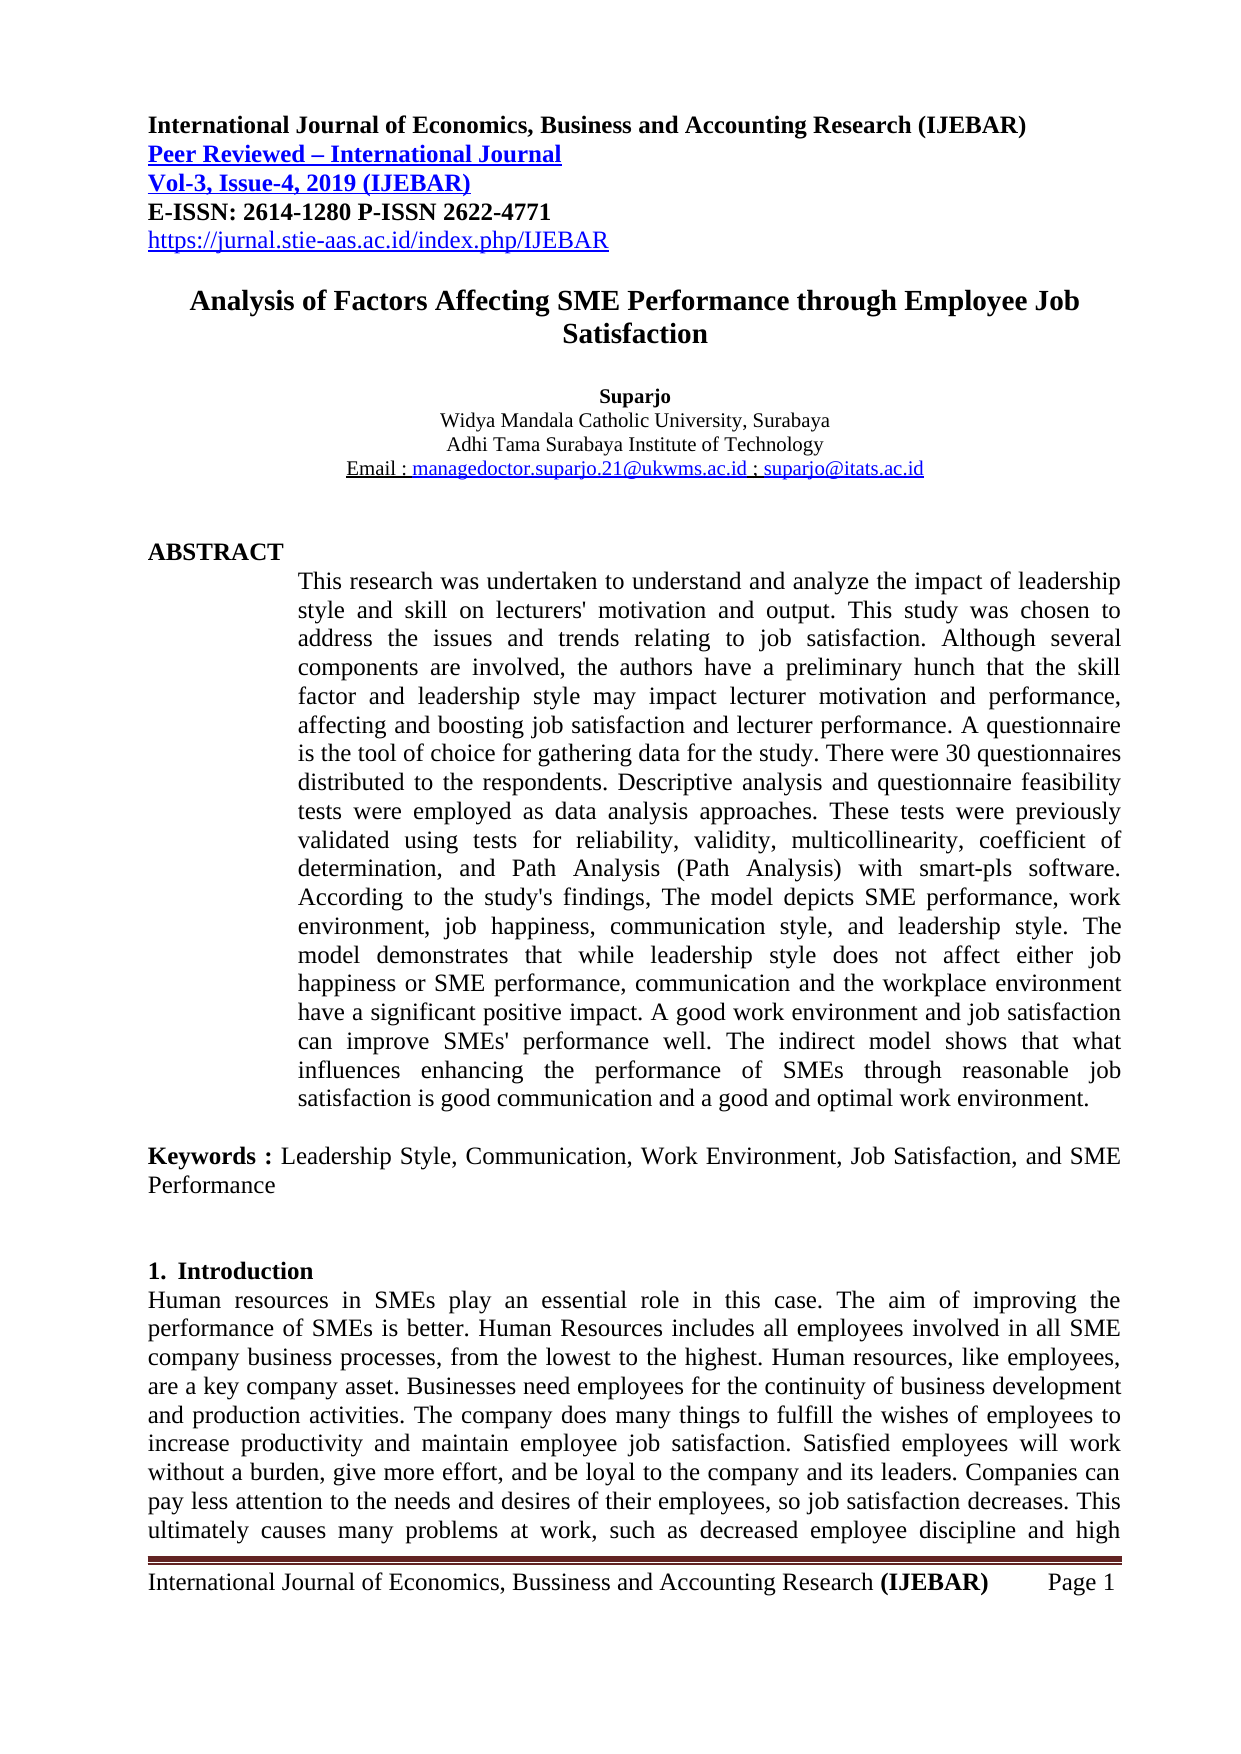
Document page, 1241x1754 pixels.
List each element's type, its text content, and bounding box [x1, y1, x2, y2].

list This research was undertaken to understand and analyze the impact of leadership style and skill on lecturers' motivation and output. This study was chosen to address the issues and trends relating to job satisfaction. Although several components are involved, the authors have a preliminary hunch that the skill factor and leadership style may impact lecturer motivation and performance, affecting and boosting job satisfaction and lecturer performance. A questionnaire is the tool of choice for gathering data for the study. There were 30 questionnaires distributed to the respondents. Descriptive analysis and questionnaire feasibility tests were employed as data analysis approaches. These tests were previously validated using tests for reliability, validity, multicollinearity, coefficient of determination, and Path Analysis (Path Analysis) with smart-pls software. According to the study's findings, The model depicts SME performance, work environment, job happiness, communication style, and leadership style. The model demonstrates that while leadership style does not affect either job happiness or SME performance, communication and the workplace environment have a significant positive impact. A good work environment and job satisfaction can improve SMEs' performance well. The indirect model shows that what influences enhancing the performance of SMEs through reasonable job satisfaction is good communication and a good and optimal work environment. [298, 566, 1122, 1112]
text Email : managedoctor.suparjo.21@ukwms.ac.id ; suparjo@itats.ac.id [148, 456, 1122, 480]
text Suparjo [148, 383, 1122, 408]
text ABSTRACT [148, 537, 1122, 566]
text Keywords : Leadership Style, Communication, Work Environment, Job Satisfaction, and SME Performance [148, 1141, 1122, 1198]
text Widya Mandala Catholic University, Surabaya [148, 408, 1122, 432]
text Analysis of Factors Affecting SME Performance through Employee Job Satisfaction [148, 283, 1122, 350]
text Adhi Tama Surabaya Institute of Technology [148, 432, 1122, 456]
list Introduction [148, 1256, 1122, 1285]
